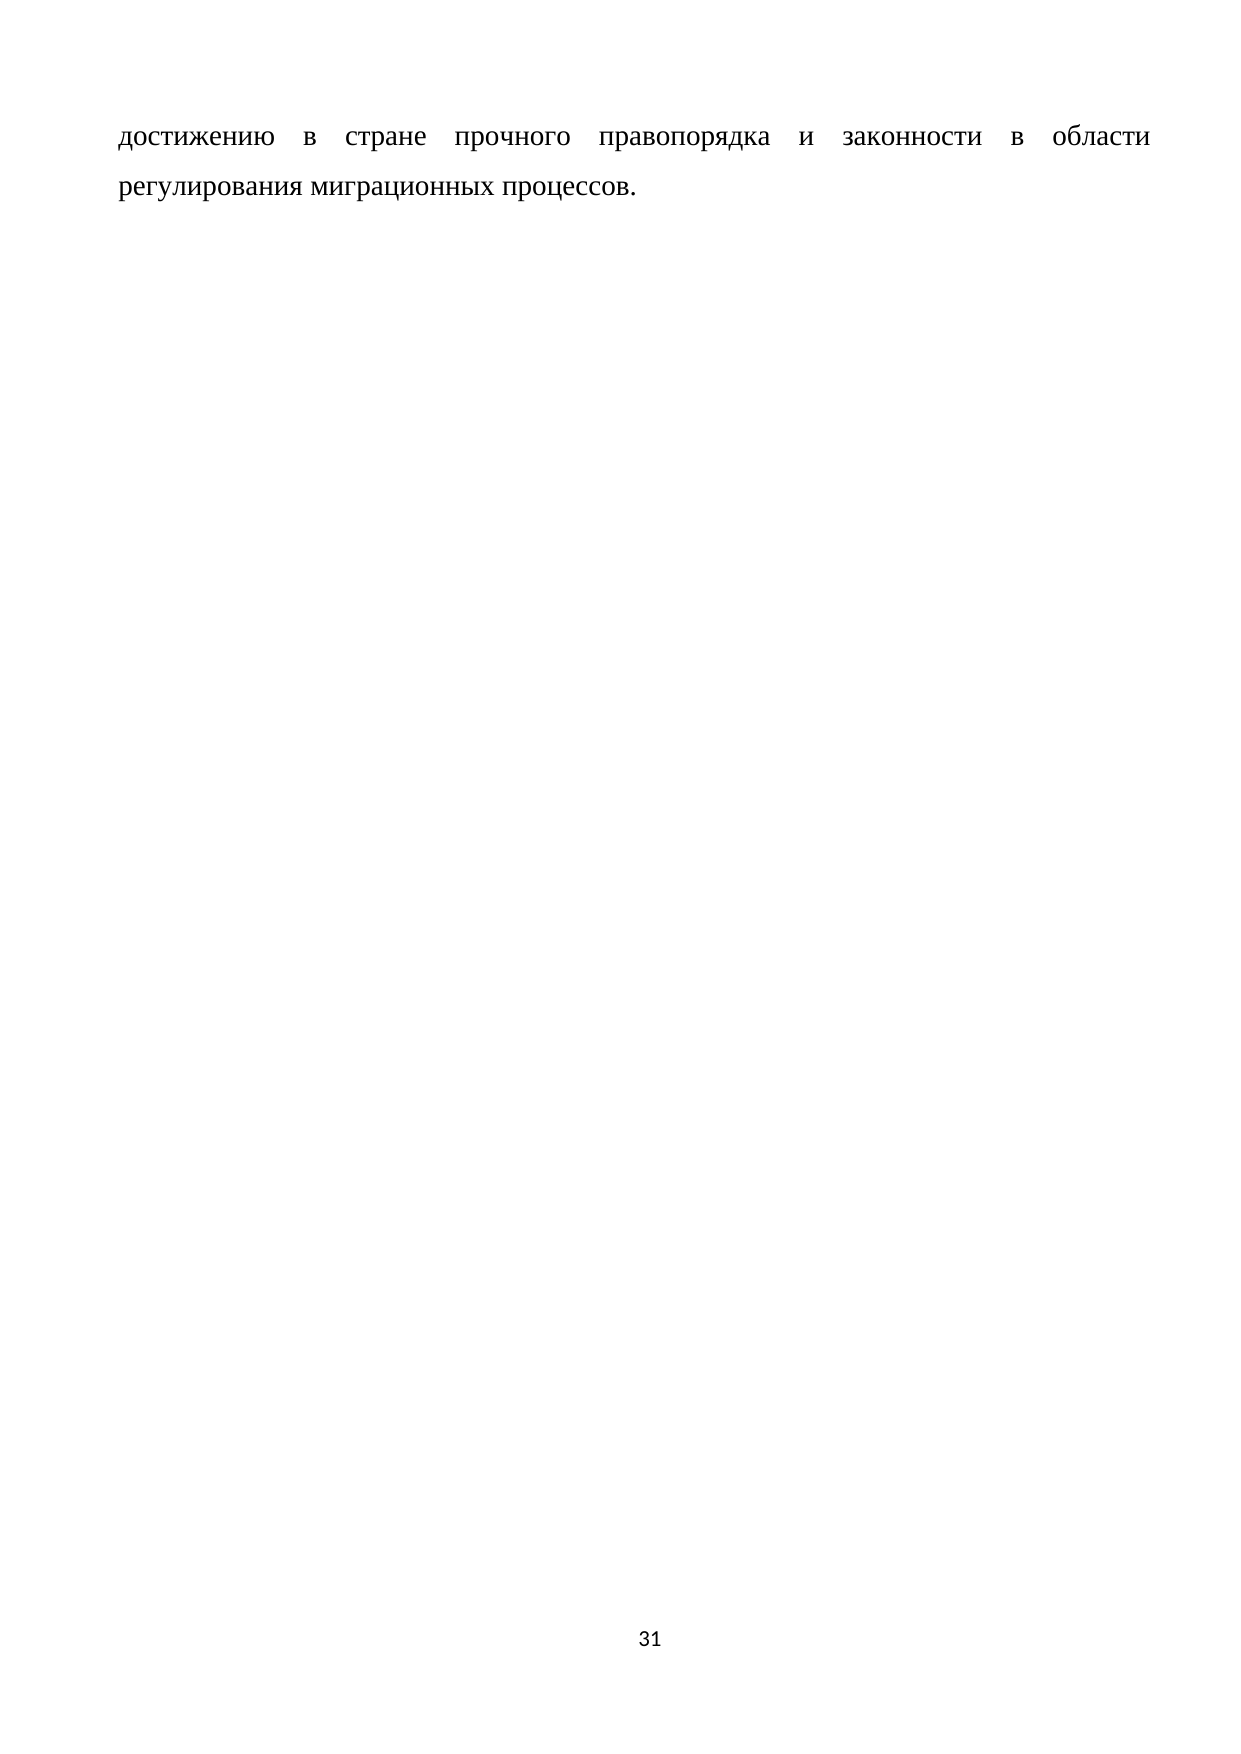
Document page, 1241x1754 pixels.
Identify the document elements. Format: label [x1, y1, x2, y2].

text [118, 118, 1152, 202]
